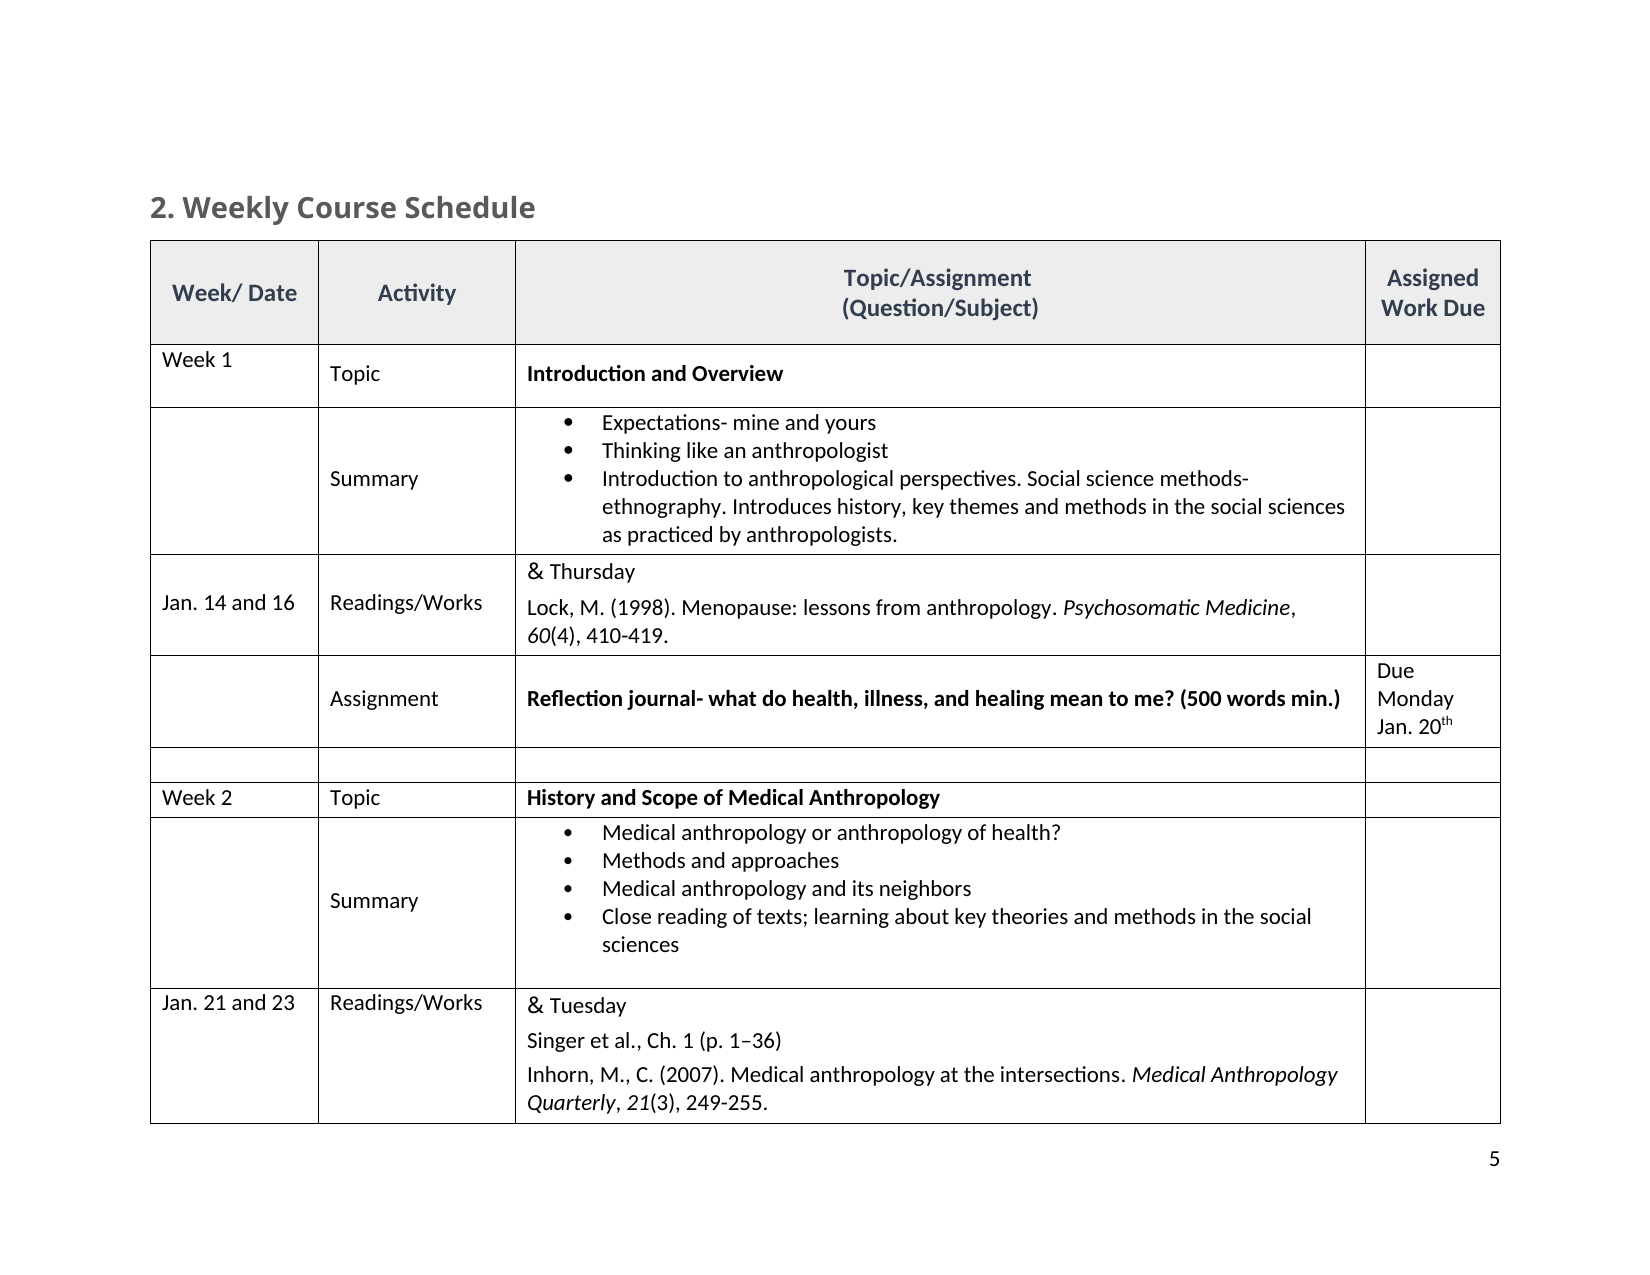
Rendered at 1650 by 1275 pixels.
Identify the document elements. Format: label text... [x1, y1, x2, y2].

table_cell Jan. 14 and 16 [151, 555, 318, 655]
table_cell Jan. 21 and 23 [151, 989, 318, 1123]
table_cell Introduction and Overview [516, 345, 1365, 407]
table_cell Readings/Works [319, 989, 515, 1123]
table_cell Medical anthropology or anthropology of health? Methods and approaches Medical anthropology and its neighbors Close reading of texts; learning about key theories and methods in the social sciences [516, 818, 1365, 987]
table_cell Summary [319, 818, 515, 987]
table_cell Topic [319, 783, 515, 817]
table_header Activity [319, 241, 515, 344]
table_cell Summary [319, 408, 515, 554]
table_cell [1366, 783, 1500, 817]
table_header Topic/Assignment (Question/Subject) [516, 241, 1365, 344]
table_cell [1366, 345, 1500, 407]
table_cell [1366, 408, 1500, 554]
table_cell [151, 656, 318, 747]
table_cell [151, 748, 318, 782]
table_cell [319, 748, 515, 782]
table_cell [151, 408, 318, 554]
table_cell Due Monday Jan. 20th [1366, 656, 1500, 747]
table_cell [1366, 818, 1500, 987]
table_cell Assignment [319, 656, 515, 747]
table_cell [151, 818, 318, 987]
subtitle 2. Weekly Course Schedule [150, 187, 1500, 227]
table_cell History and Scope of Medical Anthropology [516, 783, 1365, 817]
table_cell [516, 989, 1365, 1123]
table_cell Week 1 [151, 345, 318, 407]
table_header Assigned Work Due [1366, 241, 1500, 344]
table_cell [1366, 989, 1500, 1123]
table_cell Reflection journal- what do health, illness, and healing mean to me? (500 words min.) [516, 656, 1365, 747]
table_cell [1366, 555, 1500, 655]
table_cell & Thursday Lock, M. (1998). Menopause: lessons from anthropology. Psychosomatic Medicine, 60(4), 410-419. [516, 555, 1365, 655]
table_cell Expectations- mine and yours Thinking like an anthropologist Introduction to anthropological perspectives. Social science methods- ethnography. Introduces history, key themes and methods in the social sciences as practiced by anthropologists. [516, 408, 1365, 554]
table_cell Readings/Works [319, 555, 515, 655]
table_cell Week 2 [151, 783, 318, 817]
table_cell Topic [319, 345, 515, 407]
table_cell [1366, 748, 1500, 782]
table_cell [516, 748, 1365, 782]
table_header Week/ Date [151, 241, 318, 344]
